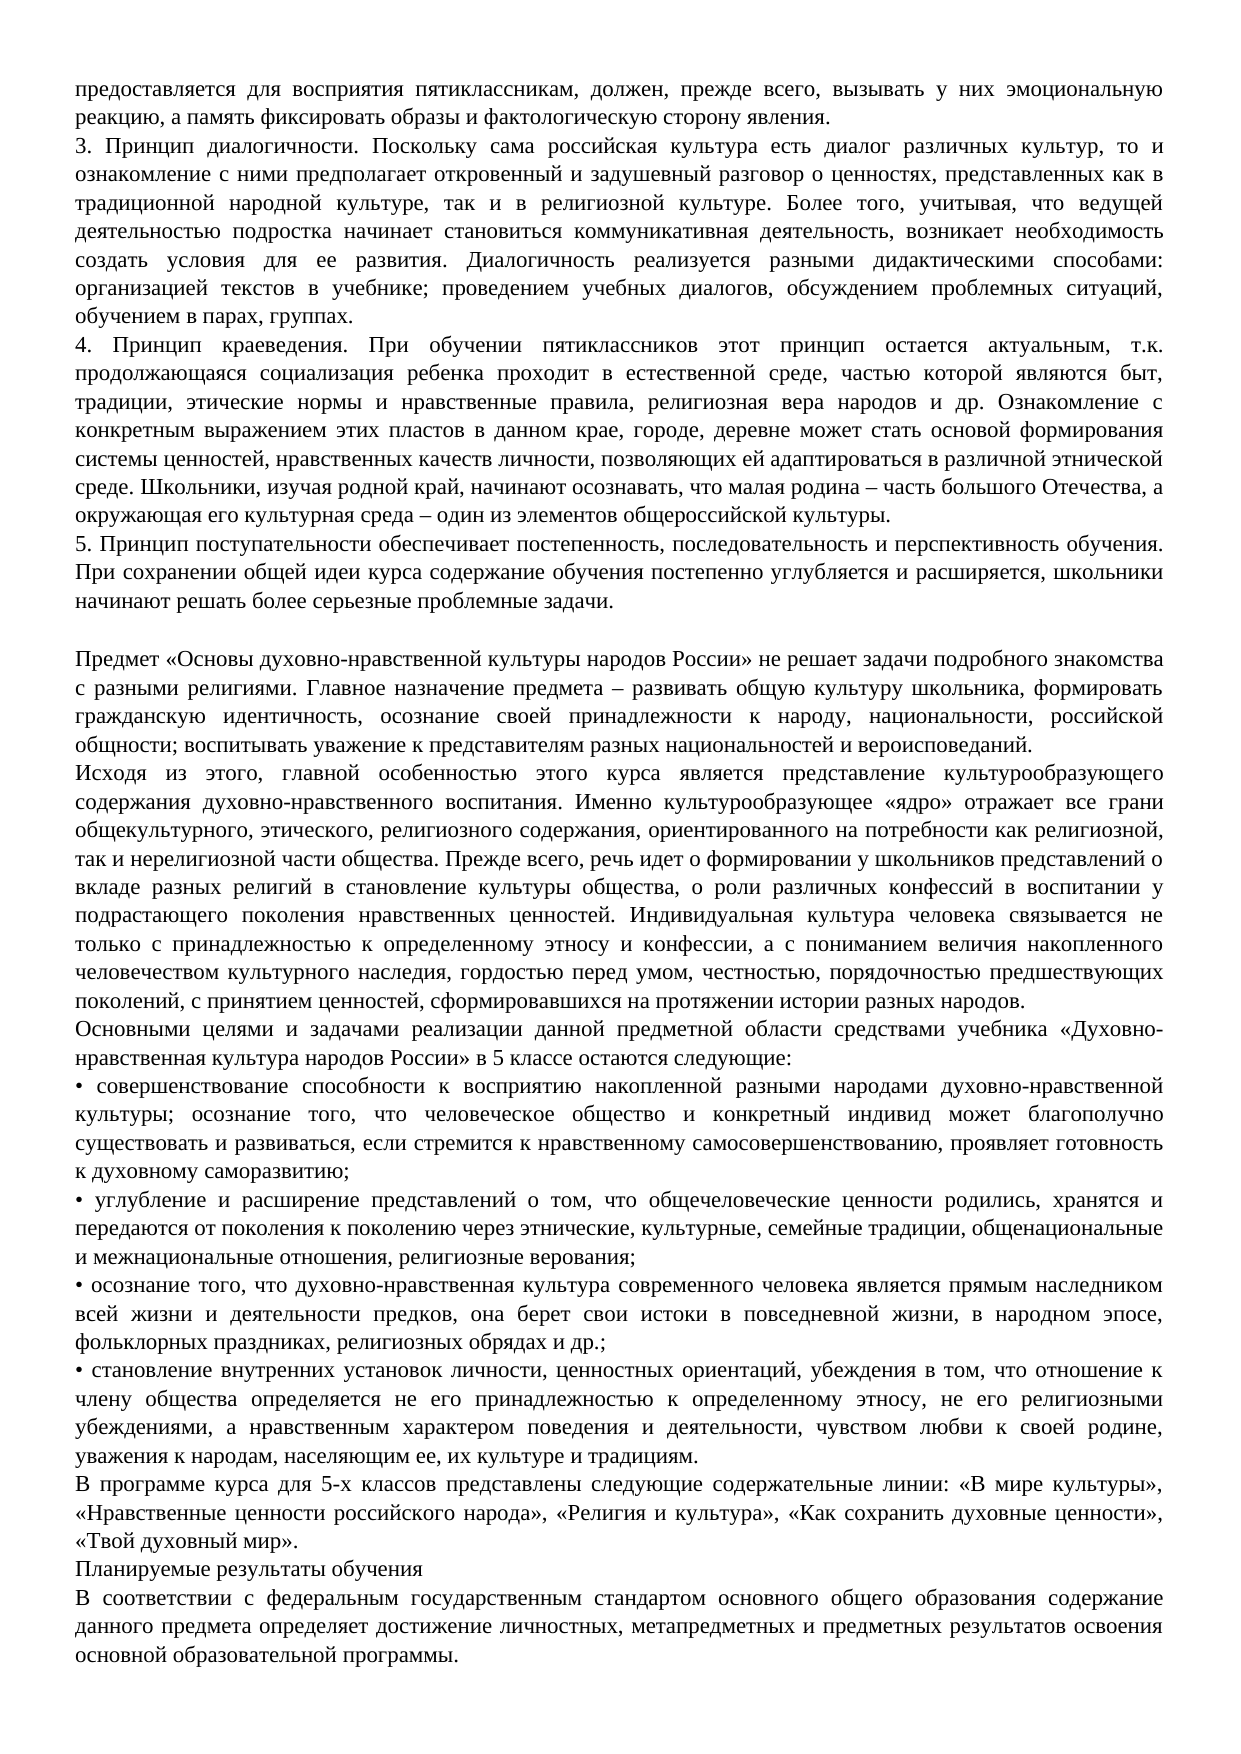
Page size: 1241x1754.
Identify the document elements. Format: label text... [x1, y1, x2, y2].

text В соответствии с федеральным государственным стандартом основного общего образования содержание данного предмета определяет достижение личностных, метапредметных и предметных результатов освоения основной образовательной программы. [75, 1584, 1165, 1667]
text Основными целями и задачами реализации данной предметной области средствами учебника «Духовно-нравственная культура народов России» в 5 классе остаются следующие: [75, 1015, 1165, 1070]
text Исходя из этого, главной особенностью этого курса является представление культурообразующего содержания духовно-нравственного воспитания. Именно культурообразующее «ядро» отражает все грани общекультурного, этического, религиозного содержания, ориентированного на потребности как религиозной, так и нерелигиозной части общества. Прежде всего, речь идет о формировании у школьников представлений о вкладе разных религий в становление культуры общества, о роли различных конфессий в воспитании у подрастающего поколения нравственных ценностей. Индивидуальная культура человека связывается не только с принадлежностью к определенному этносу и конфессии, а с пониманием величия накопленного человечеством культурного наследия, гордостью перед умом, честностью, порядочностью предшествующих поколений, с принятием ценностей, сформировавшихся на протяжении истории разных народов. [75, 759, 1165, 1013]
text • совершенствование способности к восприятию накопленной разными народами духовно-нравственной культуры; осознание того, что человеческое общество и конкретный индивид может благополучно существовать и развиваться, если стремится к нравственному самосовершенствованию, проявляет готовность к духовному саморазвитию; [75, 1072, 1165, 1184]
text В программе курса для 5-х классов представлены следующие содержательные линии: «В мире культуры», «Нравственные ценности российского народа», «Религия и культура», «Как сохранить духовные ценности», «Твой духовный мир». [75, 1470, 1165, 1553]
text 3. Принцип диалогичности. Поскольку сама российская культура есть диалог различных культур, то и ознакомление с ними предполагает откровенный и задушевный разговор о ценностях, представленных как в традиционной народной культуре, так и в религиозной культуре. Более того, учитывая, что ведущей деятельностью подростка начинает становиться коммуникативная деятельность, возникает необходимость создать условия для ее развития. Диалогичность реализуется разными дидактическими способами: организацией текстов в учебнике; проведением учебных диалогов, обсуждением проблемных ситуаций, обучением в парах, группах. [75, 132, 1165, 329]
text • углубление и расширение представлений о том, что общечеловеческие ценности родились, хранятся и передаются от поколения к поколению через этнические, культурные, семейные традиции, общенациональные и межнациональные отношения, религиозные верования; [75, 1186, 1165, 1269]
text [75, 75, 1165, 130]
text • становление внутренних установок личности, ценностных ориентаций, убеждения в том, что отношение к члену общества определяется не его принадлежностью к определенному этносу, не его религиозными убеждениями, а нравственным характером поведения и деятельности, чувством любви к своей родине, уважения к народам, населяющим ее, их культуре и традициям. [75, 1356, 1165, 1468]
text 4. Принцип краеведения. При обучении пятиклассников этот принцип остается актуальным, т.к. продолжающаяся социализация ребенка проходит в естественной среде, частью которой являются быт, традиции, этические нормы и нравственные правила, религиозная вера народов и др. Ознакомление с конкретным выражением этих пластов в данном крае, городе, деревне может стать основой формирования системы ценностей, нравственных качеств личности, позволяющих ей адаптироваться в различной этнической среде. Школьники, изучая родной край, начинают осознавать, что малая родина – часть большого Отечества, а окружающая его культурная среда – один из элементов общероссийской культуры. [75, 331, 1165, 528]
text 5. Принцип поступательности обеспечивает постепенность, последовательность и перспективность обучения. При сохранении общей идеи курса содержание обучения постепенно углубляется и расширяется, школьники начинают решать более серьезные проблемные задачи. [75, 530, 1165, 613]
text Планируемые результаты обучения [75, 1556, 1165, 1582]
text • осознание того, что духовно-нравственная культура современного человека является прямым наследником всей жизни и деятельности предков, она берет свои истоки в повседневной жизни, в народном эпосе, фольклорных праздниках, религиозных обрядах и др.; [75, 1271, 1165, 1354]
text Предмет «Основы духовно-нравственной культуры народов России» не решает задачи подробного знакомства с разными религиями. Главное назначение предмета – развивать общую культуру школьника, формировать гражданскую идентичность, осознание своей принадлежности к народу, национальности, российской общности; воспитывать уважение к представителям разных национальностей и вероисповеданий. [75, 646, 1165, 757]
